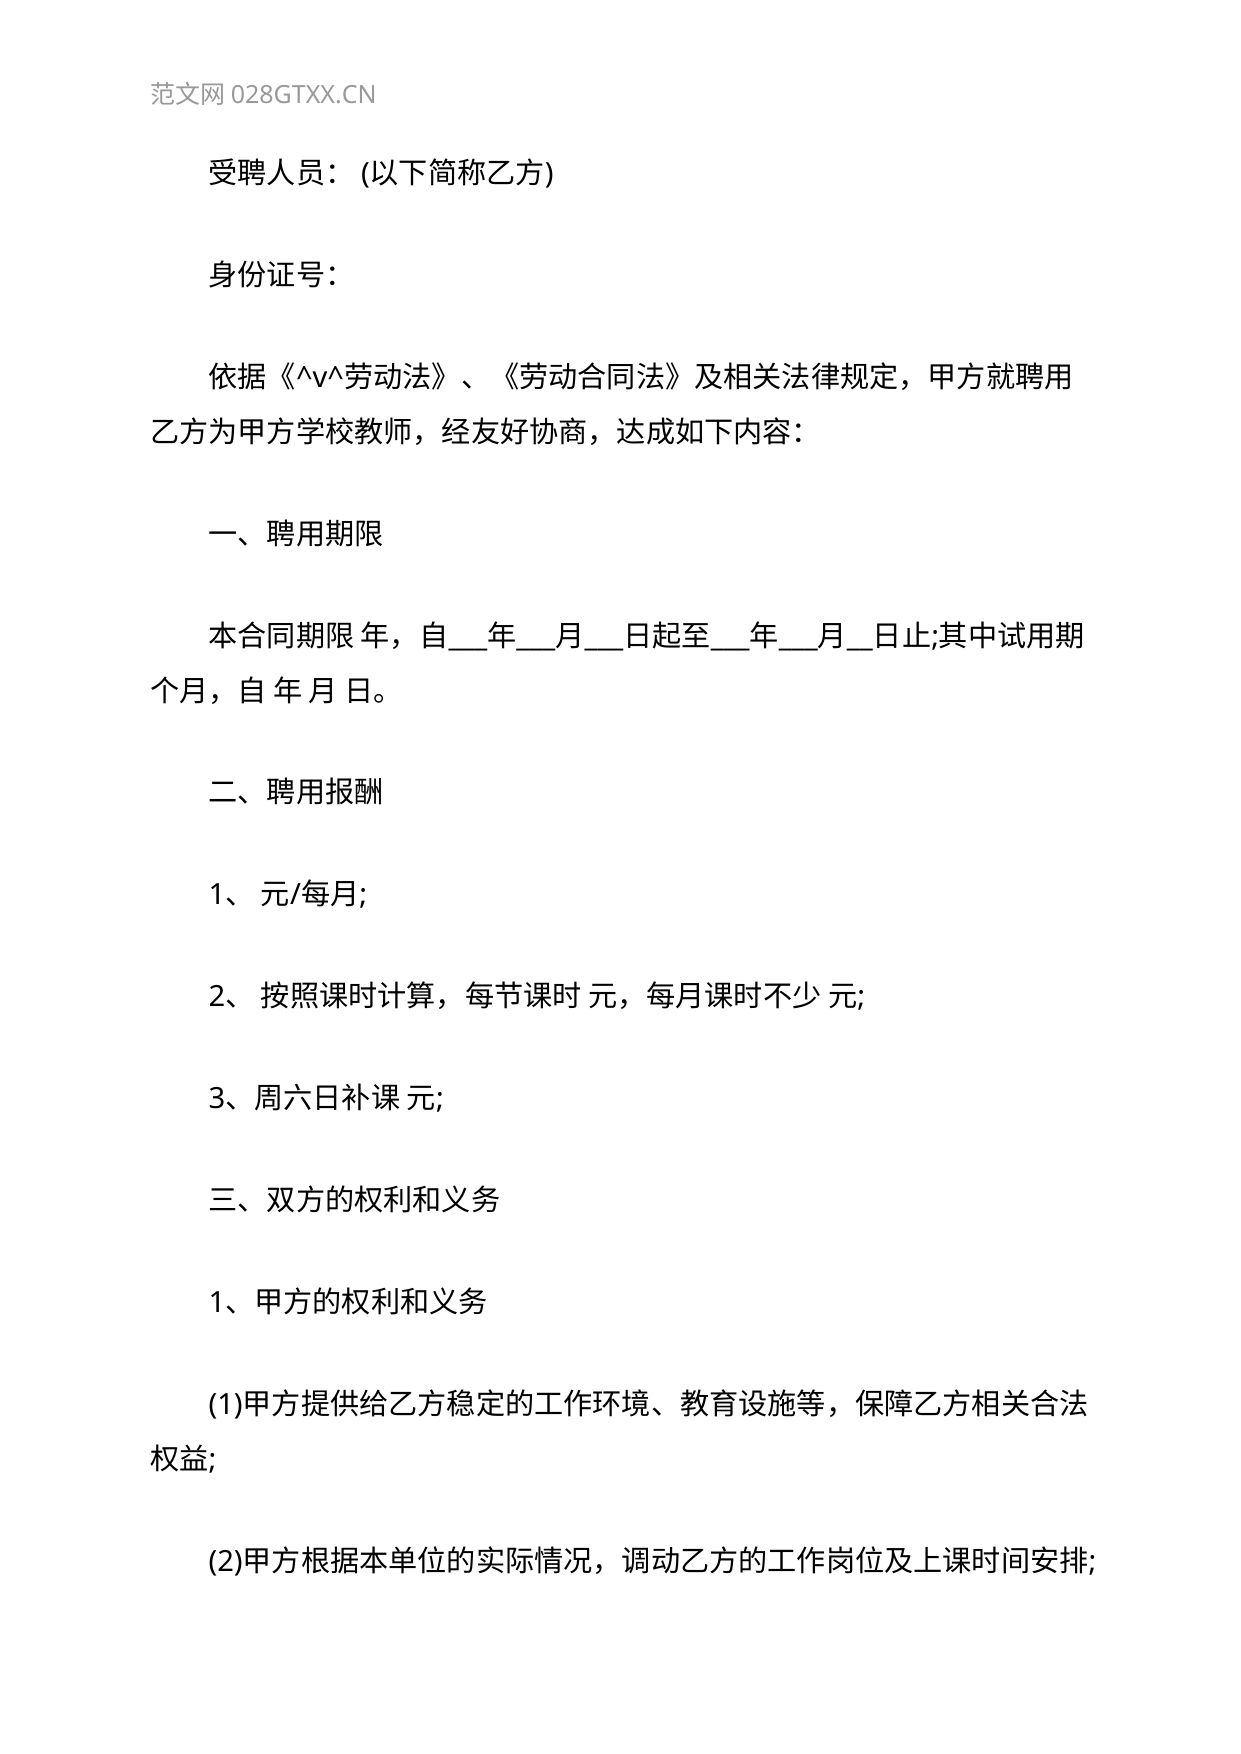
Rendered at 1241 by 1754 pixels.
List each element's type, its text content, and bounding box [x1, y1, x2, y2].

text 二、聘用报酬 [150, 769, 1090, 811]
text 身份证号： [150, 252, 1090, 294]
text 2、 按照课时计算，每节课时 元，每月课时不少 元; [150, 973, 1090, 1015]
text 1、 元/每月; [150, 871, 1090, 913]
text 本合同期限 年，自___年___月___日起至___年___月__日止;其中试用期 个月，自 年 月 日。 [150, 612, 1090, 709]
text 受聘人员： (以下简称乙方) [150, 150, 1090, 192]
text 3、周六日补课 元; [150, 1075, 1090, 1117]
text 1、甲方的权利和义务 [150, 1278, 1090, 1321]
text 依据《^v^劳动法》、《劳动合同法》及相关法律规定，甲方就聘用乙方为甲方学校教师，经友好协商，达成如下内容： [150, 354, 1090, 451]
text (2)甲方根据本单位的实际情况，调动乙方的工作岗位及上课时间安排; [150, 1537, 1090, 1580]
text 一、聘用期限 [150, 511, 1090, 553]
text (1)甲方提供给乙方稳定的工作环境、教育设施等，保障乙方相关合法权益; [150, 1381, 1090, 1478]
text 三、双方的权利和义务 [150, 1177, 1090, 1219]
